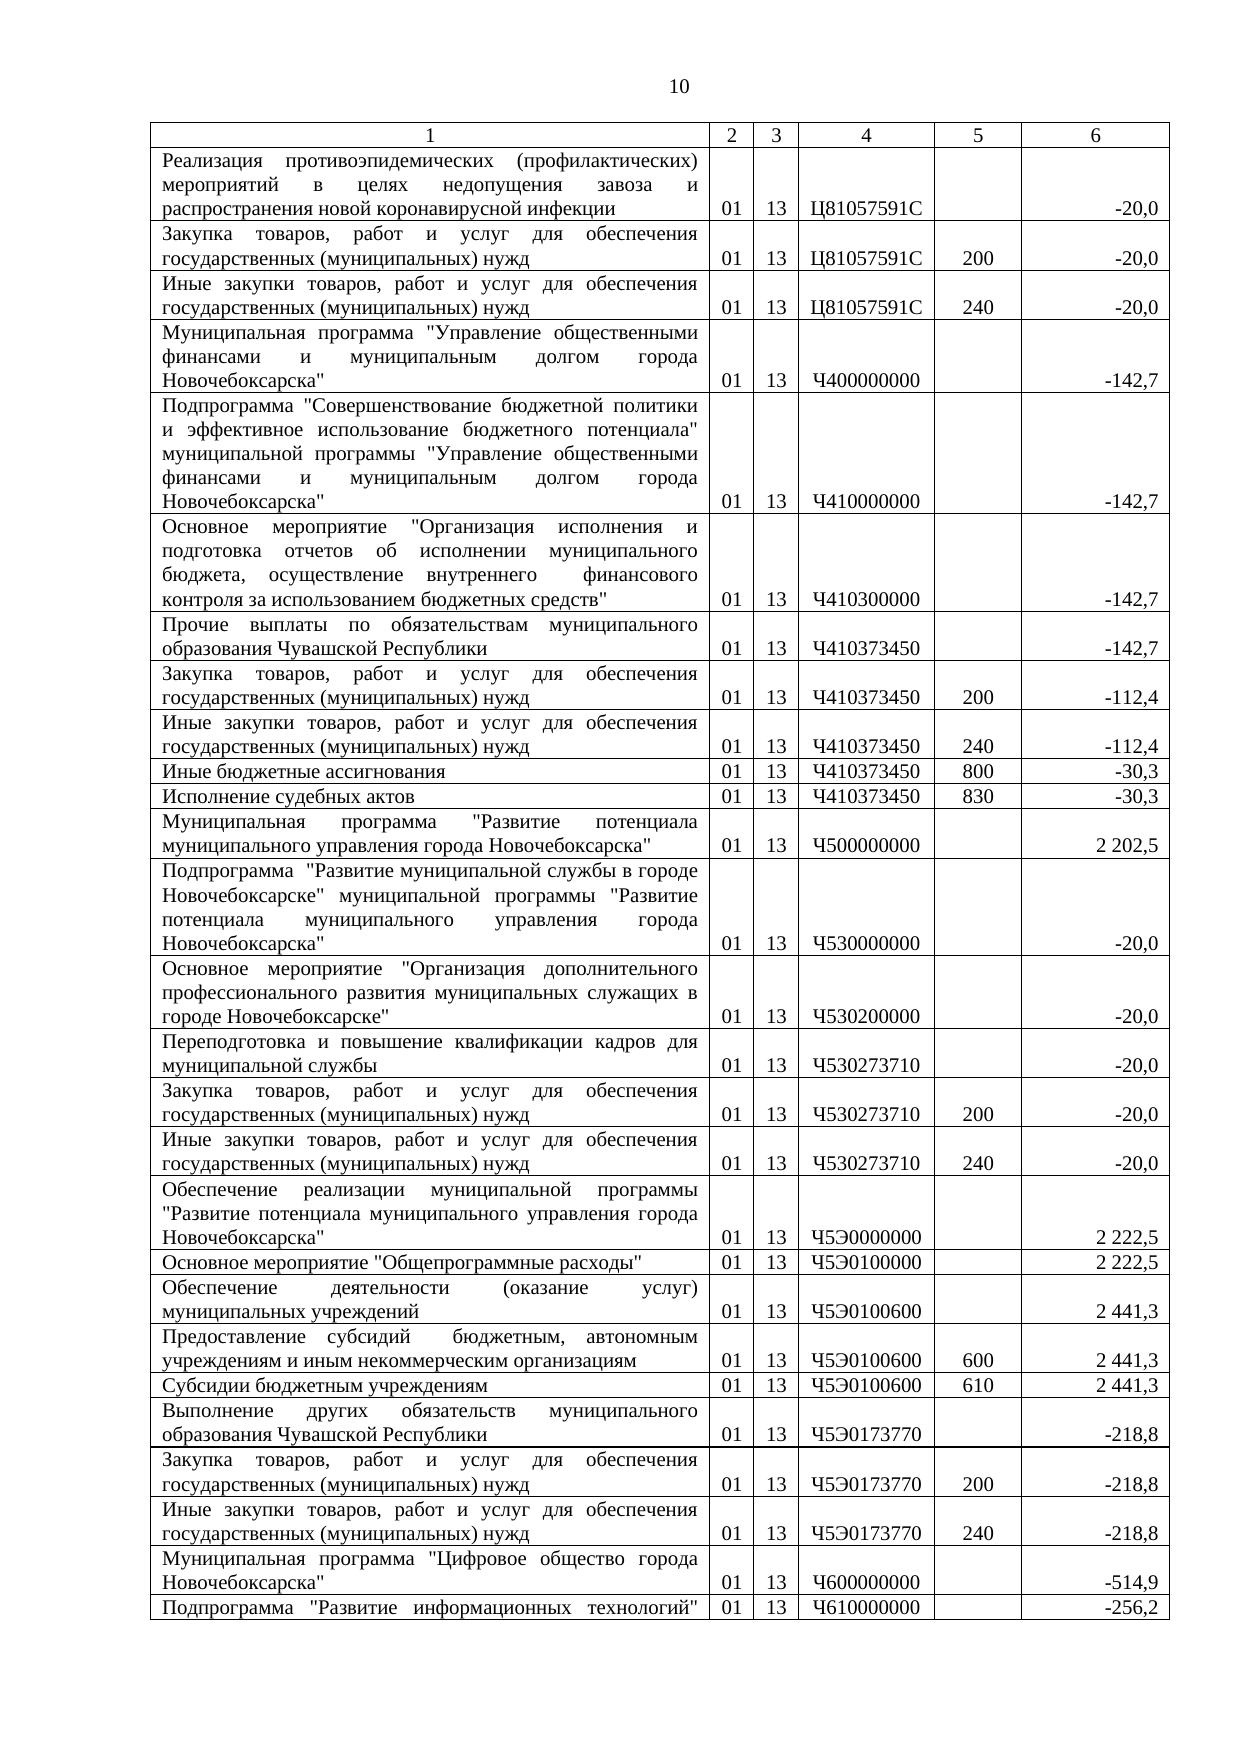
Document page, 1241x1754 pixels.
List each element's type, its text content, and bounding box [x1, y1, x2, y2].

table_cell Ч5Э0000000 [799, 1176, 934, 1249]
table_cell 13 [754, 956, 798, 1028]
table_cell 13 [754, 784, 798, 808]
table_cell 13 [754, 759, 798, 783]
table_cell [935, 612, 1021, 660]
table_cell -142,7 [1022, 612, 1169, 660]
table_header 6 [1022, 123, 1169, 147]
table_cell -30,3 [1022, 784, 1169, 808]
table_cell Ч410373450 [799, 612, 934, 660]
table_cell -20,0 [1022, 271, 1169, 319]
table_cell 01 [710, 1275, 753, 1323]
table_cell 01 [710, 710, 753, 758]
table_cell 01 [710, 514, 753, 611]
table_cell 200 [935, 1078, 1021, 1126]
table_cell 13 [754, 393, 798, 513]
table_cell [935, 148, 1021, 220]
table_cell [935, 1029, 1021, 1077]
table_cell 13 [754, 1176, 798, 1249]
table_cell 01 [710, 320, 753, 392]
table_cell 01 [710, 1595, 753, 1619]
table_header 2 [710, 123, 753, 147]
table_cell 13 [754, 859, 798, 955]
table_cell 01 [710, 1029, 753, 1077]
table_cell 13 [754, 1398, 798, 1446]
table_cell -20,0 [1022, 859, 1169, 955]
table_cell [935, 859, 1021, 955]
table_cell 01 [710, 1127, 753, 1175]
table_cell Ч530200000 [799, 956, 934, 1028]
table_cell -20,0 [1022, 956, 1169, 1028]
table_cell 13 [754, 148, 798, 220]
table_cell 13 [754, 1324, 798, 1372]
table_cell Иные закупки товаров, работ и услуг для обеспечения государственных (муниципальных) нужд [151, 1127, 709, 1175]
table_cell 2 441,3 [1022, 1324, 1169, 1372]
table_cell 13 [754, 1595, 798, 1619]
table_cell Ч530000000 [799, 859, 934, 955]
table_cell Ч5Э0100600 [799, 1275, 934, 1323]
table_cell Закупка товаров, работ и услуг для обеспечения государственных (муниципальных) нужд [151, 661, 709, 709]
table_cell Переподготовка и повышение квалификации кадров для муниципальной службы [151, 1029, 709, 1077]
table_cell Ч410373450 [799, 661, 934, 709]
table_cell Ч5Э0173770 [799, 1398, 934, 1446]
table_cell [935, 1250, 1021, 1274]
table_cell Муниципальная программа "Управление общественными финансами и муниципальным долгом города Новочебоксарска" [151, 320, 709, 392]
table_cell -112,4 [1022, 710, 1169, 758]
table_cell 13 [754, 710, 798, 758]
table_cell Ч500000000 [799, 809, 934, 857]
table_cell Реализация противоэпидемических (профилактических) мероприятий в целях недопущения завоза и распространения новой коронавирусной инфекции [151, 148, 709, 220]
table_cell 800 [935, 759, 1021, 783]
table_cell Основное мероприятие "Организация исполнения и подготовка отчетов об исполнении муниципального бюджета, осуществление внутреннего финансового контроля за использованием бюджетных средств" [151, 514, 709, 611]
table_cell 01 [710, 148, 753, 220]
table_cell [935, 1546, 1021, 1594]
table_cell 13 [754, 1029, 798, 1077]
table_cell 01 [710, 1448, 753, 1496]
table_cell 830 [935, 784, 1021, 808]
table_cell 01 [710, 393, 753, 513]
table_header 3 [754, 123, 798, 147]
table_cell 13 [754, 1448, 798, 1496]
table_cell -20,0 [1022, 1029, 1169, 1077]
table_cell 01 [710, 1324, 753, 1372]
table_header 1 [151, 123, 709, 147]
table_cell Подпрограмма "Совершенствование бюджетной политики и эффективное использование бюджетного потенциала" муниципальной программы "Управление общественными финансами и муниципальным долгом города Новочебоксарска" [151, 393, 709, 513]
table_cell 13 [754, 514, 798, 611]
table_cell 13 [754, 1127, 798, 1175]
table_cell 01 [710, 1373, 753, 1397]
table_cell -20,0 [1022, 148, 1169, 220]
table_cell Иные бюджетные ассигнования [151, 759, 709, 783]
table_cell Иные закупки товаров, работ и услуг для обеспечения государственных (муниципальных) нужд [151, 710, 709, 758]
table_cell Муниципальная программа "Развитие потенциала муниципального управления города Новочебоксарска" [151, 809, 709, 857]
table_cell [935, 320, 1021, 392]
table_cell 2 441,3 [1022, 1373, 1169, 1397]
table_cell Ч5Э0173770 [799, 1497, 934, 1545]
table_cell 01 [710, 784, 753, 808]
table_cell -218,8 [1022, 1497, 1169, 1545]
table_cell Прочие выплаты по обязательствам муниципального образования Чувашской Республики [151, 612, 709, 660]
table_cell Основное мероприятие "Общепрограммные расходы" [151, 1250, 709, 1274]
table_cell -514,9 [1022, 1546, 1169, 1594]
table_cell 13 [754, 1250, 798, 1274]
table_cell [935, 956, 1021, 1028]
table_cell 01 [710, 221, 753, 269]
table_cell Подпрограмма "Развитие муниципальной службы в городе Новочебоксарске" муниципальной программы "Развитие потенциала муниципального управления города Новочебоксарска" [151, 859, 709, 955]
table_cell [935, 1275, 1021, 1323]
table_cell Основное мероприятие "Организация дополнительного профессионального развития муниципальных служащих в городе Новочебоксарске" [151, 956, 709, 1028]
table_cell Ч410373450 [799, 784, 934, 808]
table_cell -112,4 [1022, 661, 1169, 709]
table_cell -20,0 [1022, 1078, 1169, 1126]
table_cell Закупка товаров, работ и услуг для обеспечения государственных (муниципальных) нужд [151, 1448, 709, 1496]
table_cell 01 [710, 859, 753, 955]
table_cell -142,7 [1022, 393, 1169, 513]
table_cell -256,2 [1022, 1595, 1169, 1619]
table_cell Субсидии бюджетным учреждениям [151, 1373, 709, 1397]
table_cell 13 [754, 320, 798, 392]
table_cell [935, 1398, 1021, 1446]
table_cell 2 222,5 [1022, 1176, 1169, 1249]
table_cell Обеспечение реализации муниципальной программы "Развитие потенциала муниципального управления города Новочебоксарска" [151, 1176, 709, 1249]
table_cell Иные закупки товаров, работ и услуг для обеспечения государственных (муниципальных) нужд [151, 1497, 709, 1545]
table_cell 01 [710, 956, 753, 1028]
table_cell Ч610000000 [799, 1595, 934, 1619]
table_cell 13 [754, 1373, 798, 1397]
table_cell Ц81057591С [799, 271, 934, 319]
table_header 5 [935, 123, 1021, 147]
table_cell Ч5Э0100000 [799, 1250, 934, 1274]
table_cell 13 [754, 221, 798, 269]
table_cell 01 [710, 271, 753, 319]
table_cell 2 441,3 [1022, 1275, 1169, 1323]
table_cell Закупка товаров, работ и услуг для обеспечения государственных (муниципальных) нужд [151, 1078, 709, 1126]
table_cell Ч5Э0100600 [799, 1373, 934, 1397]
table_cell 240 [935, 1497, 1021, 1545]
table_cell [935, 514, 1021, 611]
table_cell 01 [710, 1176, 753, 1249]
table_cell -30,3 [1022, 759, 1169, 783]
table_cell 01 [710, 1250, 753, 1274]
table_cell Предоставление субсидий бюджетным, автономным учреждениям и иным некоммерческим организациям [151, 1324, 709, 1372]
table_cell Ч5Э0100600 [799, 1324, 934, 1372]
table_cell Исполнение судебных актов [151, 784, 709, 808]
table_cell -20,0 [1022, 1127, 1169, 1175]
table_cell Иные закупки товаров, работ и услуг для обеспечения государственных (муниципальных) нужд [151, 271, 709, 319]
table_cell 01 [710, 1546, 753, 1594]
table_cell 610 [935, 1373, 1021, 1397]
table_cell 200 [935, 1448, 1021, 1496]
table_cell Выполнение других обязательств муниципального образования Чувашской Республики [151, 1398, 709, 1446]
table_cell 01 [710, 759, 753, 783]
table_cell 2 202,5 [1022, 809, 1169, 857]
table_cell 01 [710, 612, 753, 660]
table_cell [935, 393, 1021, 513]
table_cell 13 [754, 809, 798, 857]
table_cell [935, 809, 1021, 857]
table_cell 01 [710, 1497, 753, 1545]
table_cell 13 [754, 1275, 798, 1323]
table_cell Закупка товаров, работ и услуг для обеспечения государственных (муниципальных) нужд [151, 221, 709, 269]
table_cell 240 [935, 271, 1021, 319]
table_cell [151, 1595, 709, 1619]
table_cell 600 [935, 1324, 1021, 1372]
table_cell Ч530273710 [799, 1029, 934, 1077]
table_cell Ч530273710 [799, 1127, 934, 1175]
table_cell -142,7 [1022, 320, 1169, 392]
table_cell [935, 1176, 1021, 1249]
table_cell -142,7 [1022, 514, 1169, 611]
table_cell 13 [754, 612, 798, 660]
table_cell -218,8 [1022, 1448, 1169, 1496]
table_cell 2 222,5 [1022, 1250, 1169, 1274]
table_cell 01 [710, 661, 753, 709]
table_cell Ч410373450 [799, 759, 934, 783]
table_cell [935, 1595, 1021, 1619]
table_cell 01 [710, 1078, 753, 1126]
table_cell Ч400000000 [799, 320, 934, 392]
table_cell Обеспечение деятельности (оказание услуг) муниципальных учреждений [151, 1275, 709, 1323]
table_cell Ц81057591С [799, 148, 934, 220]
table_cell 13 [754, 661, 798, 709]
table_cell Ч5Э0173770 [799, 1448, 934, 1496]
table_cell 240 [935, 1127, 1021, 1175]
table_cell 01 [710, 1398, 753, 1446]
table_cell Ч600000000 [799, 1546, 934, 1594]
table_cell -218,8 [1022, 1398, 1169, 1446]
table_cell Ч410300000 [799, 514, 934, 611]
table_cell Ч530273710 [799, 1078, 934, 1126]
table_cell Ч410373450 [799, 710, 934, 758]
table_header 4 [799, 123, 934, 147]
table_cell 200 [935, 661, 1021, 709]
table_cell 13 [754, 271, 798, 319]
table_cell 240 [935, 710, 1021, 758]
table_cell 01 [710, 809, 753, 857]
table_cell -20,0 [1022, 221, 1169, 269]
table_cell 13 [754, 1078, 798, 1126]
table_cell 13 [754, 1546, 798, 1594]
table_cell Ц81057591С [799, 221, 934, 269]
table_cell 13 [754, 1497, 798, 1545]
table_cell 200 [935, 221, 1021, 269]
table_cell Ч410000000 [799, 393, 934, 513]
table_cell Муниципальная программа "Цифровое общество города Новочебоксарска" [151, 1546, 709, 1594]
